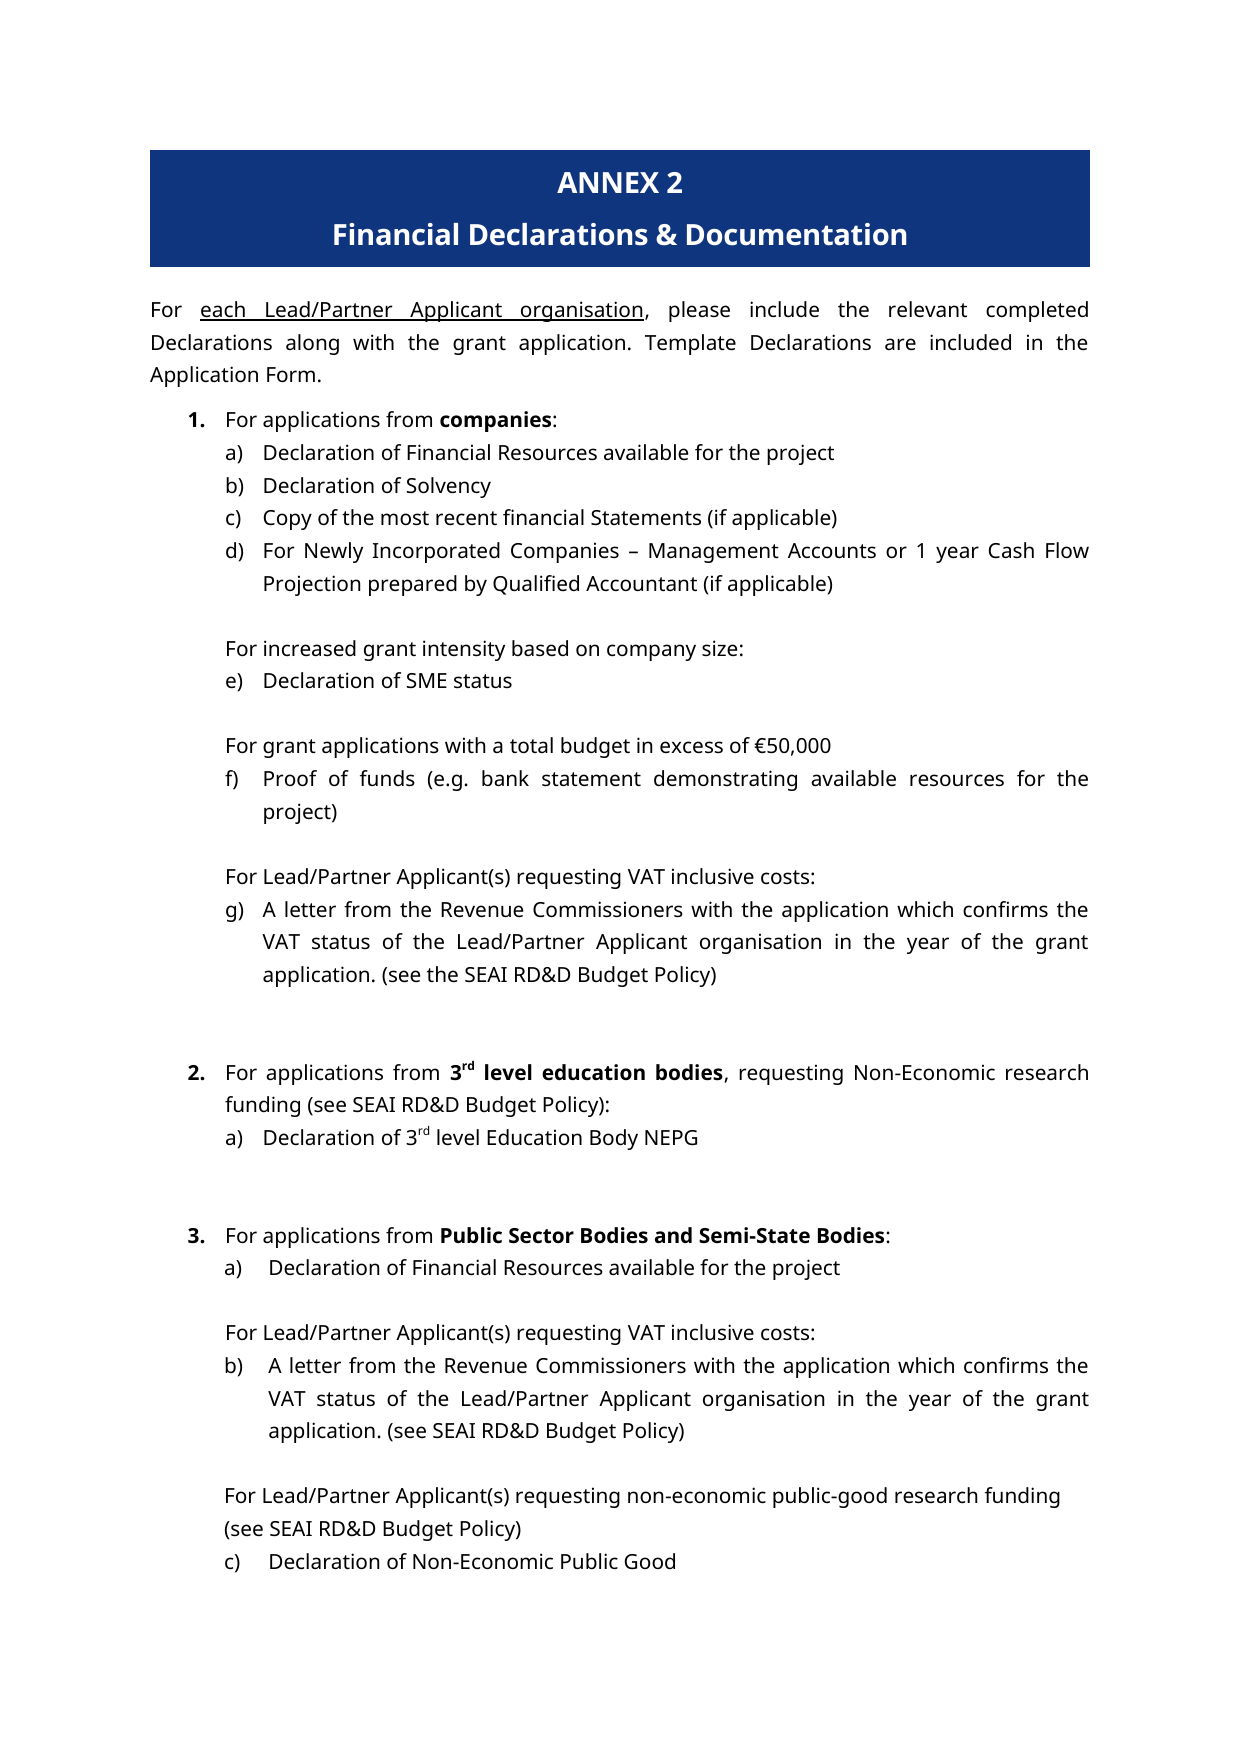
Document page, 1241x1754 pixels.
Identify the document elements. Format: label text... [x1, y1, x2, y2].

list Declaration of 3rd level Education Body NEPG [225, 1123, 1090, 1151]
list A letter from the Revenue Commissioners with the application which confirms the VAT status of the Lead/Partner Applicant organisation in the year of the grant application. (see SEAI RD&D Budget Policy) [224, 1351, 1090, 1445]
list For applications from companies: [187, 406, 1090, 434]
list For Newly Incorporated Companies – Management Accounts or 1 year Cash Flow Projection prepared by Qualified Accountant (if applicable) [225, 536, 1090, 597]
list For applications from 3rd level education bodies, requesting Non-Economic research funding (see SEAI RD&D Budget Policy): [187, 1058, 1090, 1119]
text For Lead/Partner Applicant(s) requesting non-economic public-good research funding [224, 1482, 1090, 1510]
text (see SEAI RD&D Budget Policy) [224, 1514, 1090, 1543]
list Declaration of SME status [225, 666, 1090, 695]
list Declaration of Solvency [225, 471, 1090, 499]
list Declaration of Financial Resources available for the project [224, 1253, 1090, 1282]
list Proof of funds (e.g. bank statement demonstrating available resources for the project) [225, 764, 1090, 825]
text For each Lead/Partner Applicant organisation, please include the relevant completed Declarations along with the grant application. Template Declarations are included in the Application Form. [150, 295, 1090, 389]
list Declaration of Non-Economic Public Good [224, 1547, 1090, 1575]
list For applications from Public Sector Bodies and Semi-State Bodies: [187, 1221, 1090, 1249]
table_header ANNEX 2 Financial Declarations & Documentation [150, 150, 1090, 267]
text For Lead/Partner Applicant(s) requesting VAT inclusive costs: [225, 862, 1090, 891]
list Copy of the most recent financial Statements (if applicable) [225, 503, 1090, 532]
text For increased grant intensity based on company size: [225, 634, 1090, 662]
text For grant applications with a total budget in excess of €50,000 [225, 732, 1090, 760]
text For Lead/Partner Applicant(s) requesting VAT inclusive costs: [225, 1318, 1090, 1347]
list A letter from the Revenue Commissioners with the application which confirms the VAT status of the Lead/Partner Applicant organisation in the year of the grant application. (see the SEAI RD&D Budget Policy) [225, 895, 1090, 988]
list Declaration of Financial Resources available for the project [225, 438, 1090, 467]
